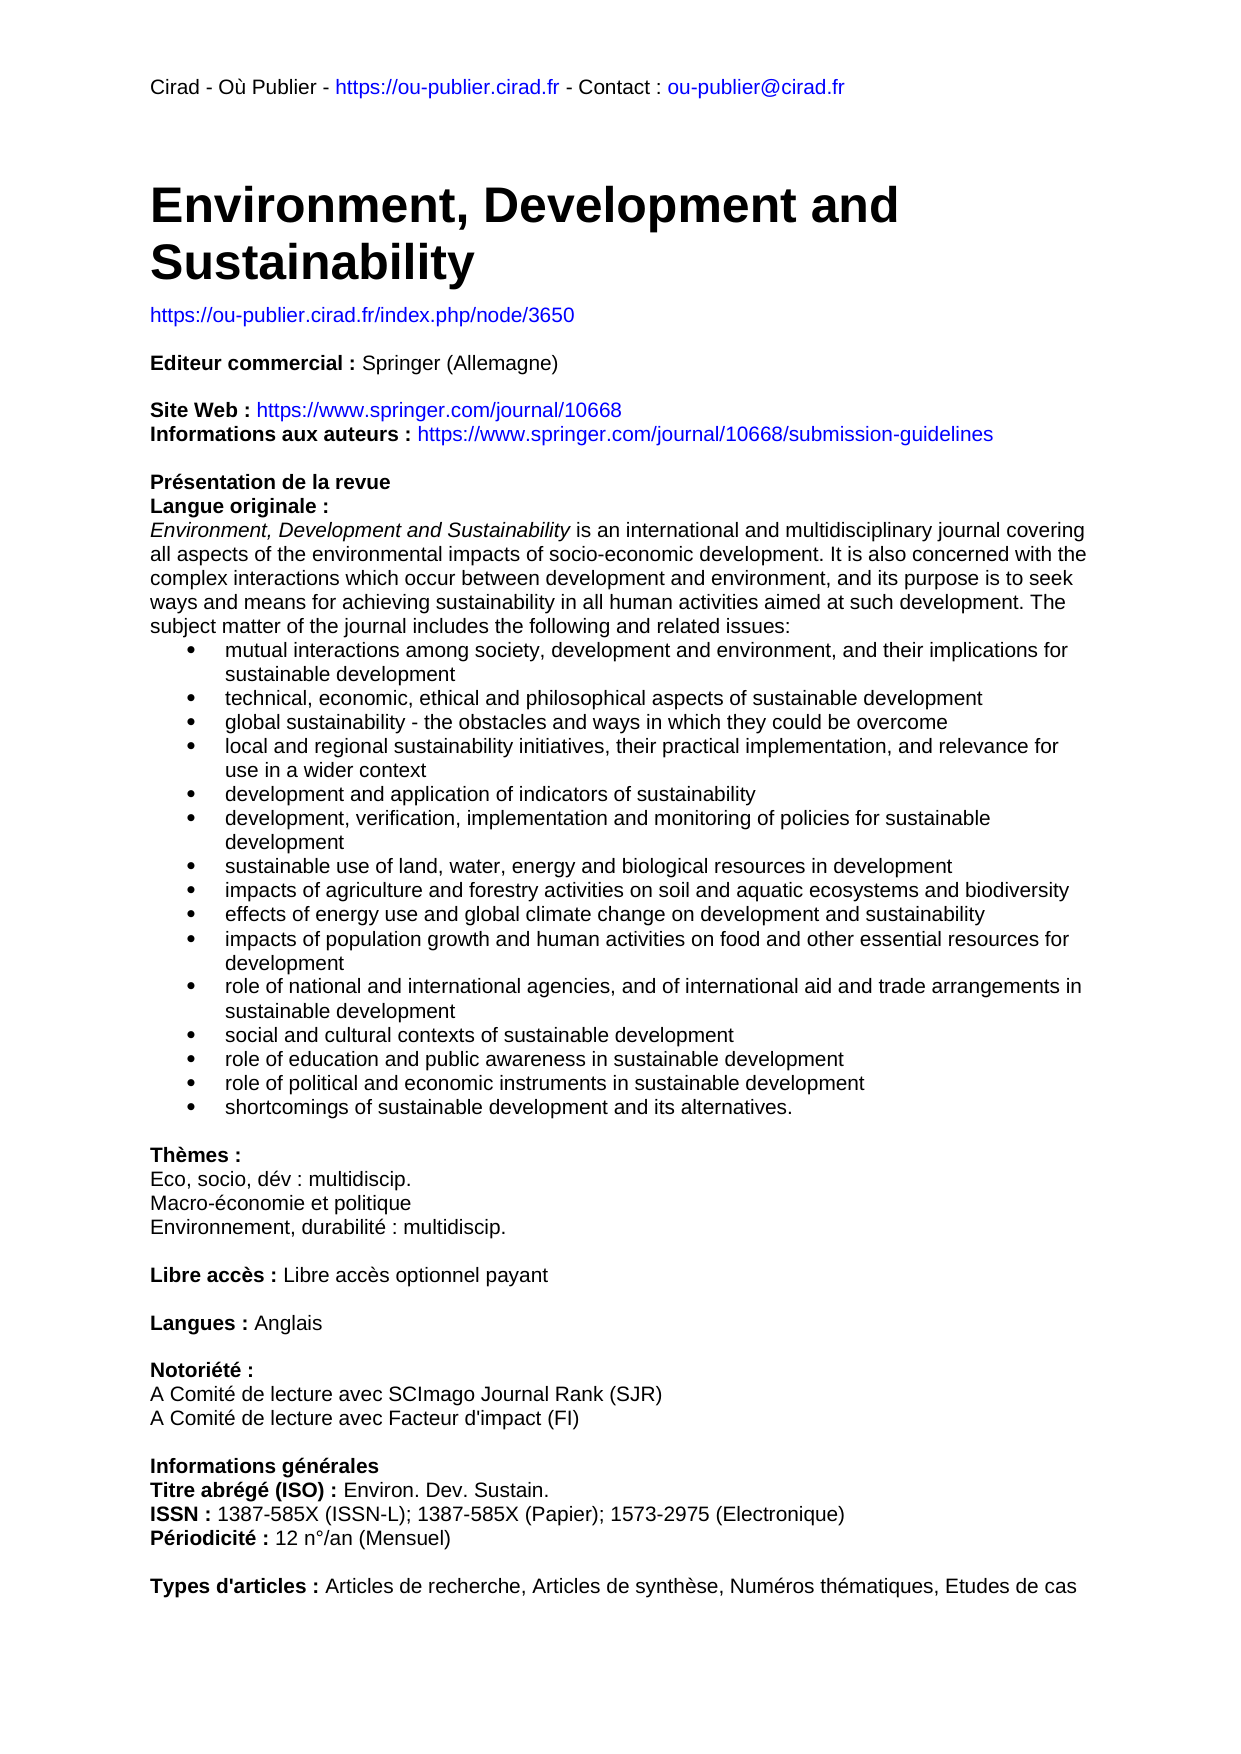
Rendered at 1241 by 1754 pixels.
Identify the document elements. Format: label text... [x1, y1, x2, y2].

list global sustainability - the obstacles and ways in which they could be overcome [187, 710, 1090, 734]
text https://ou-publier.cirad.fr/index.php/node/3650 [150, 302, 1090, 326]
list effects of energy use and global climate change on development and sustainability [187, 902, 1090, 926]
list impacts of population growth and human activities on food and other essential resources for development [187, 926, 1090, 974]
list development, verification, implementation and monitoring of policies for sustainable development [187, 806, 1090, 854]
list technical, economic, ethical and philosophical aspects of sustainable development [187, 686, 1090, 710]
subtitle Environment, Development and Sustainability [150, 175, 1090, 290]
list mutual interactions among society, development and environment, and their implications for sustainable development [187, 638, 1090, 686]
list sustainable use of land, water, energy and biological resources in development [187, 854, 1090, 878]
text Editeur commercial : Springer (Allemagne)Site Web : https://www.springer.com/journal/10668Informations aux auteurs : https://www.springer.com/journal/10668/submission-guidelinesPrésentation de la revueLangue originale : [150, 326, 1090, 518]
list impacts of agriculture and forestry activities on soil and aquatic ecosystems and biodiversity [187, 878, 1090, 902]
list development and application of indicators of sustainability [187, 782, 1090, 806]
list role of political and economic instruments in sustainable development [187, 1071, 1090, 1094]
text Thèmes : Eco, socio, dév : multidiscip.Macro-économie et politiqueEnvironnement, durabilité : multidiscip.Libre accès : Libre accès optionnel payantLangues : AnglaisNotoriété : A Comité de lecture avec SCImago Journal Rank (SJR)A Comité de lecture avec Facteur d'impact (FI)Informations généralesTitre abrégé (ISO) : Environ. Dev. Sustain.ISSN : 1387-585X (ISSN-L); 1387-585X (Papier); 1573-2975 (Electronique)Périodicité : 12 n°/an (Mensuel) [150, 1143, 1090, 1550]
list social and cultural contexts of sustainable development [187, 1022, 1090, 1046]
list local and regional sustainability initiatives, their practical implementation, and relevance for use in a wider context [187, 734, 1090, 782]
text Environment, Development and Sustainability is an international and multidisciplinary journal covering all aspects of the environmental impacts of socio-economic development. It is also concerned with the complex interactions which occur between development and environment, and its purpose is to seek ways and means for achieving sustainability in all human activities aimed at such development. The subject matter of the journal includes the following and related issues: [150, 518, 1090, 638]
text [150, 1550, 1090, 1598]
list shortcomings of sustainable development and its alternatives. [187, 1094, 1090, 1119]
list role of national and international agencies, and of international aid and trade arrangements in sustainable development [187, 974, 1090, 1022]
list role of education and public awareness in sustainable development [187, 1046, 1090, 1071]
